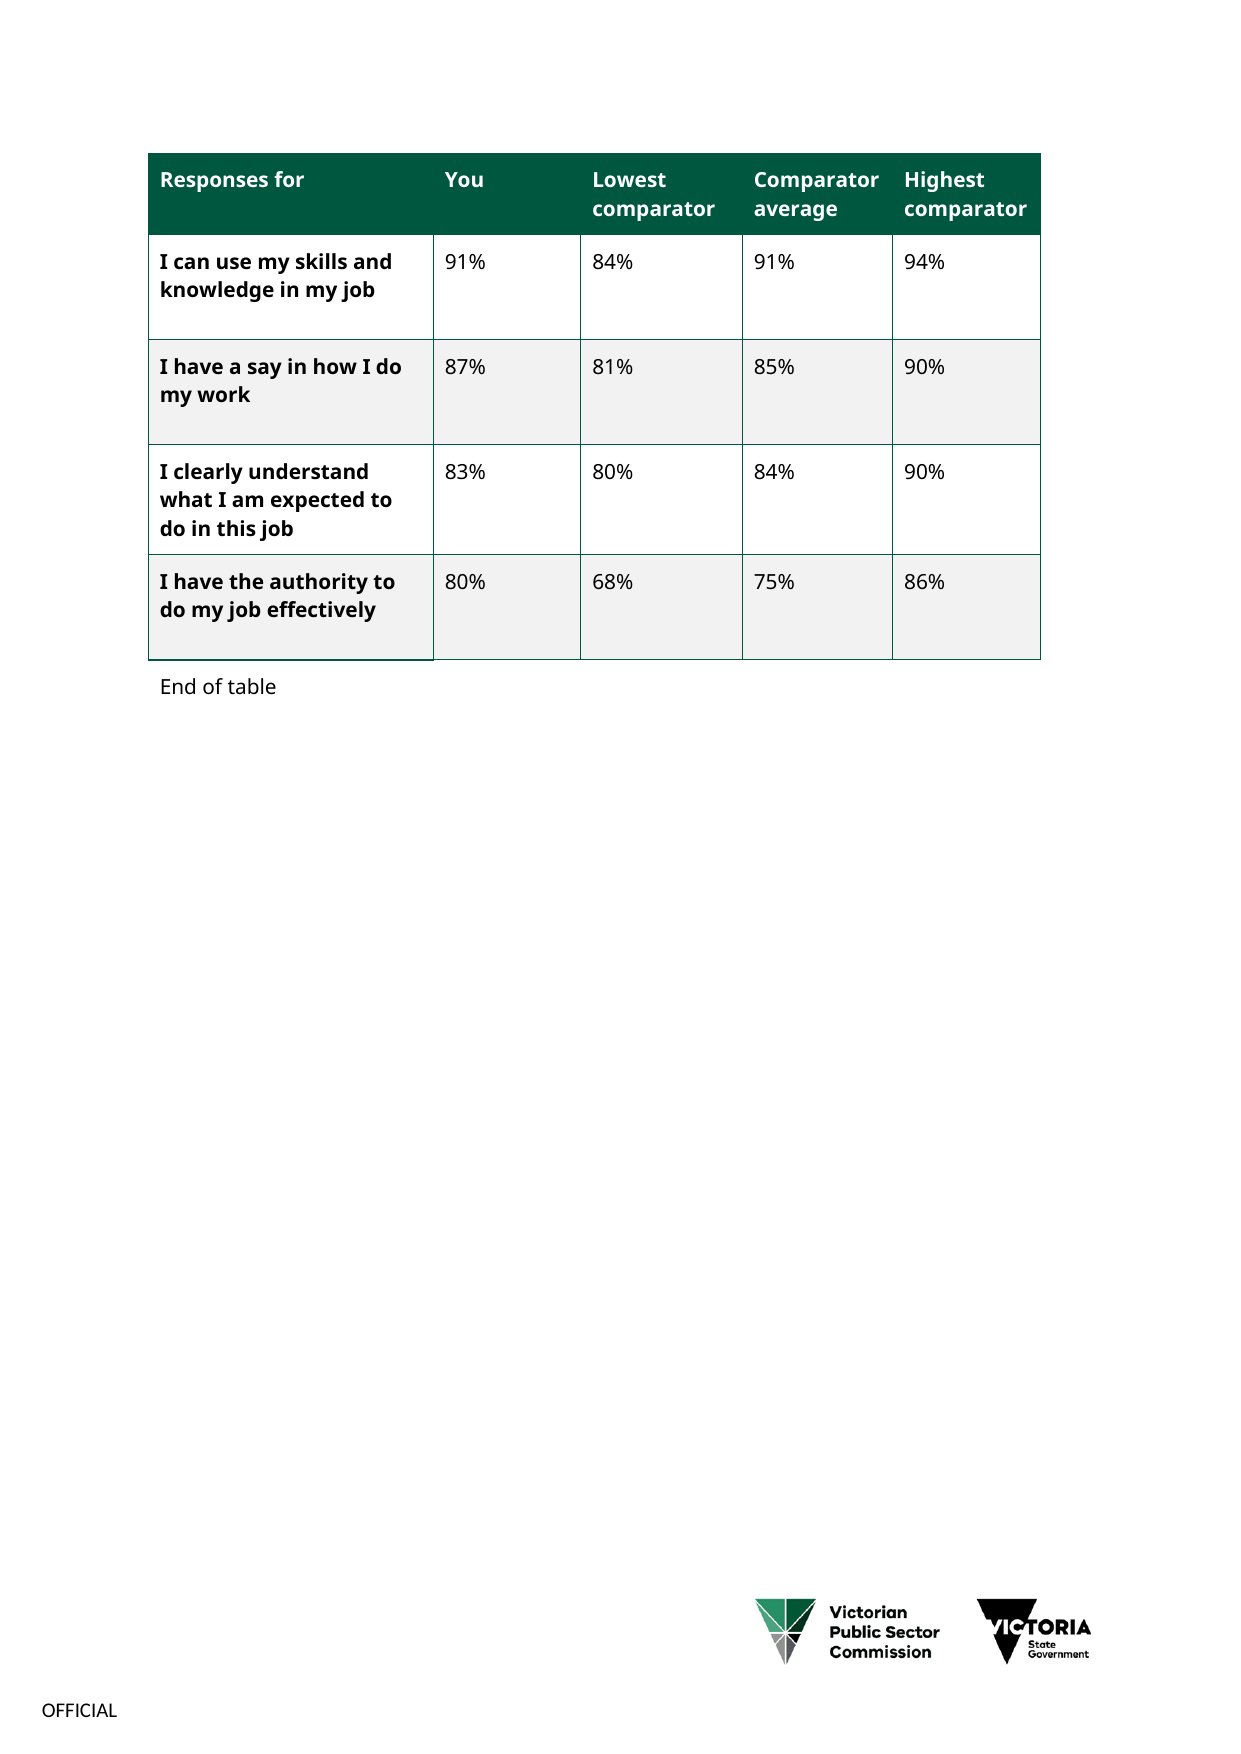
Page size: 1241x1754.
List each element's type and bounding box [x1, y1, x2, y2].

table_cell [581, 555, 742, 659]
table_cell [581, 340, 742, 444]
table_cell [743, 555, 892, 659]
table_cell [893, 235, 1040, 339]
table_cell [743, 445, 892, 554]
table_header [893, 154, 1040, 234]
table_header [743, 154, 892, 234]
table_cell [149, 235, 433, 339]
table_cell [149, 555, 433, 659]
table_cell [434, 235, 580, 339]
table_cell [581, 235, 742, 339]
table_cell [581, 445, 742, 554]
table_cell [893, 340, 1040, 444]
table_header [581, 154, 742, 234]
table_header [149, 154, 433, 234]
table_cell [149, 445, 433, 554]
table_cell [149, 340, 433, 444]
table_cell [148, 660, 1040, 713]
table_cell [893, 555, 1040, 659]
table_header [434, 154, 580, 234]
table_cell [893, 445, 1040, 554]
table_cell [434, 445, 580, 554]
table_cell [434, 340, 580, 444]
picture [754, 1598, 1093, 1666]
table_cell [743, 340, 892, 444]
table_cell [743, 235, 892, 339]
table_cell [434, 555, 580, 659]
